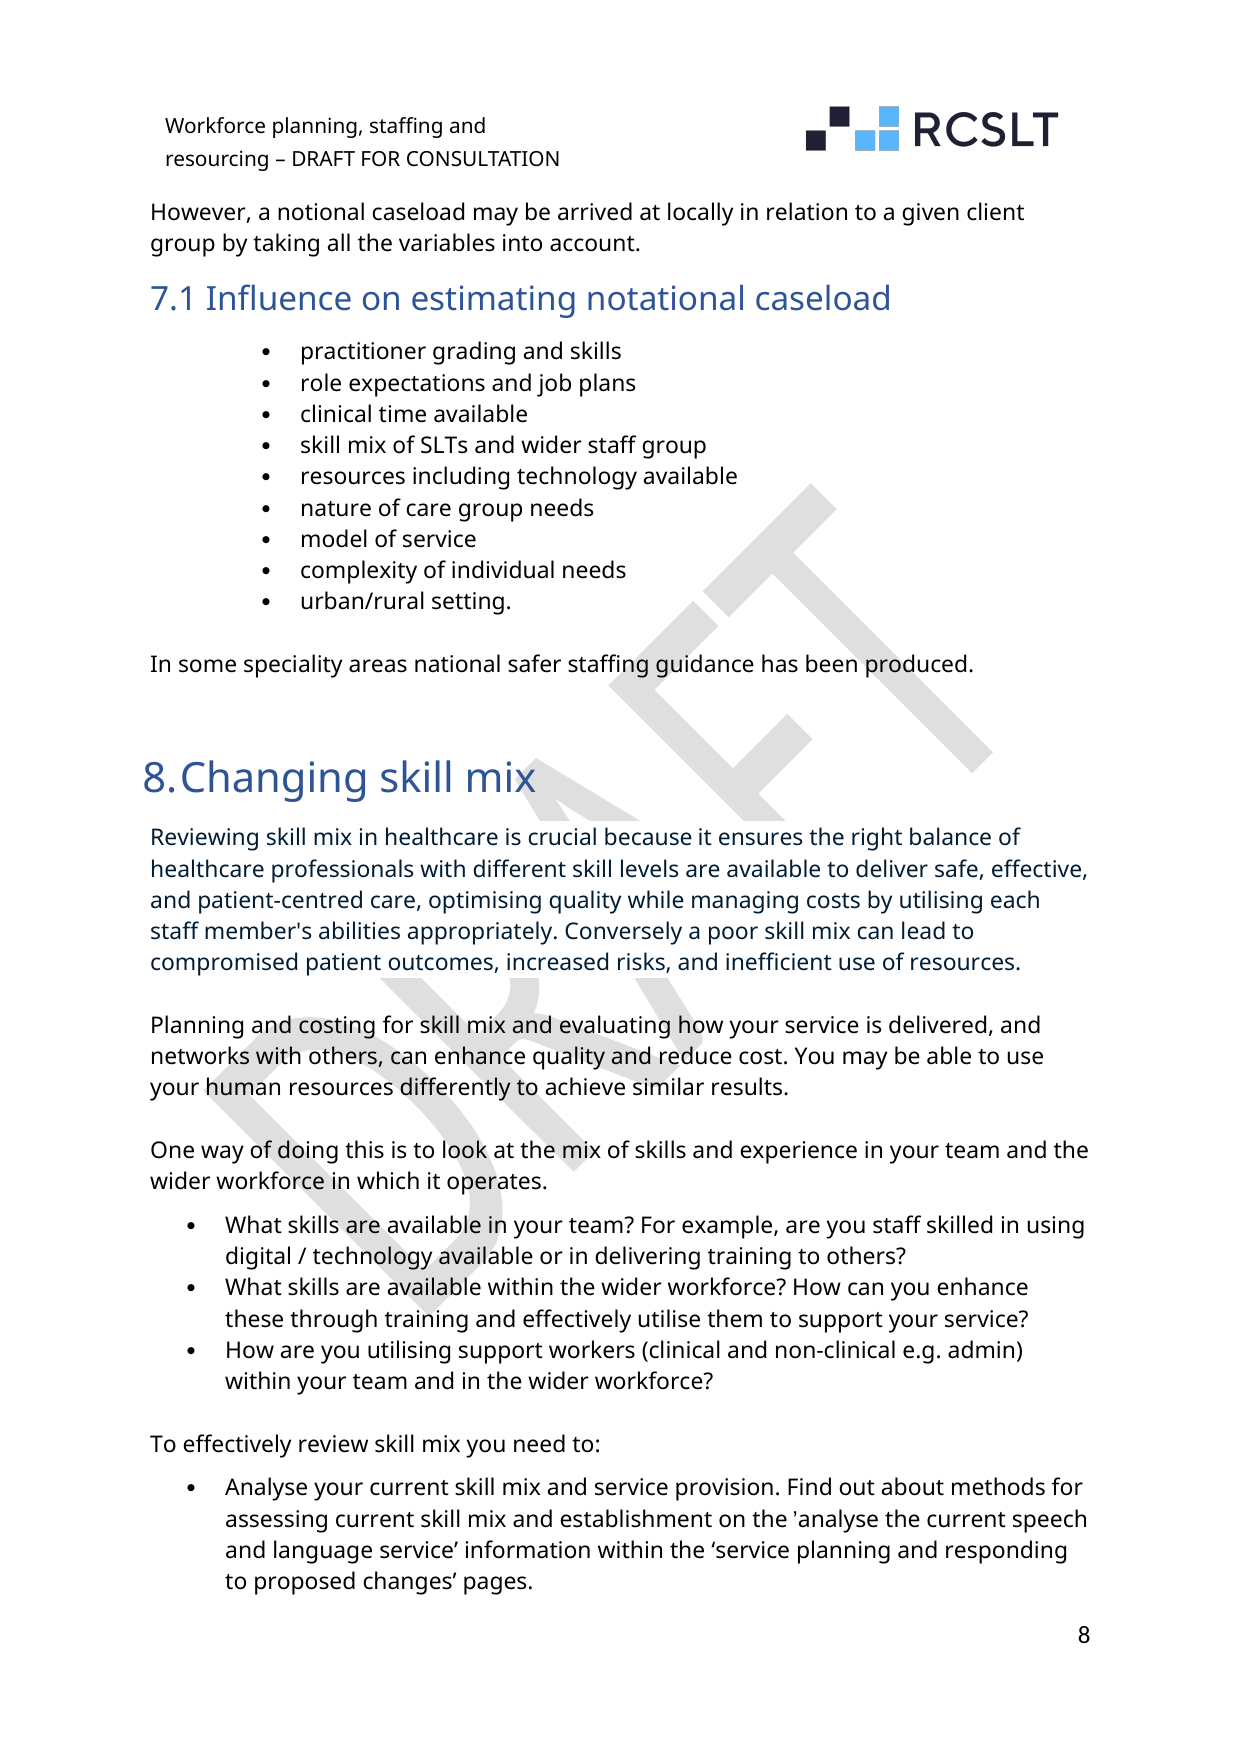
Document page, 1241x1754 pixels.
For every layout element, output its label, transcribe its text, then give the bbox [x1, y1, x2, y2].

list resources including technology available [262, 460, 1090, 492]
list complexity of individual needs [262, 554, 1090, 585]
list clinical time available [262, 398, 1090, 429]
list model of service [262, 523, 1090, 554]
list What skills are available within the wider workforce? How can you enhance these through training and effectively utilise them to support your service? [187, 1271, 1090, 1334]
list Analyse your current skill mix and service provision. Find out about methods for assessing current skill mix and establishment on the ’analyse the current speech and language service’ information within the ‘service planning and responding to proposed changes’ pages. [187, 1471, 1090, 1596]
text Planning and costing for skill mix and evaluating how your service is delivered, and networks with others, can enhance quality and reduce cost. You may be able to use your human resources differently to achieve similar results. [150, 1009, 1090, 1103]
subtitle 7.1 Influence on estimating notational caseload [150, 275, 1090, 320]
text However, a notional caseload may be arrived at locally in relation to a given client group by taking all the variables into account. [150, 196, 1090, 258]
text In some speciality areas national safer staffing guidance has been produced. [150, 648, 1090, 679]
list skill mix of SLTs and wider staff group [262, 429, 1090, 460]
list practitioner grading and skills [262, 335, 1090, 367]
text To effectively review skill mix you need to: [150, 1428, 1090, 1459]
text One way of doing this is to look at the mix of skills and experience in your team and the wider workforce in which it operates. [150, 1134, 1090, 1196]
picture [773, 73, 1091, 184]
list What skills are available in your team? For example, are you staff skilled in using digital / technology available or in delivering training to others? [187, 1209, 1090, 1271]
subtitle Changing skill mix [142, 748, 1090, 804]
list urban/rural setting. [262, 585, 1090, 617]
list How are you utilising support workers (clinical and non-clinical e.g. admin) within your team and in the wider workforce? [187, 1334, 1090, 1396]
list nature of care group needs [262, 492, 1090, 523]
list role expectations and job plans [262, 367, 1090, 398]
